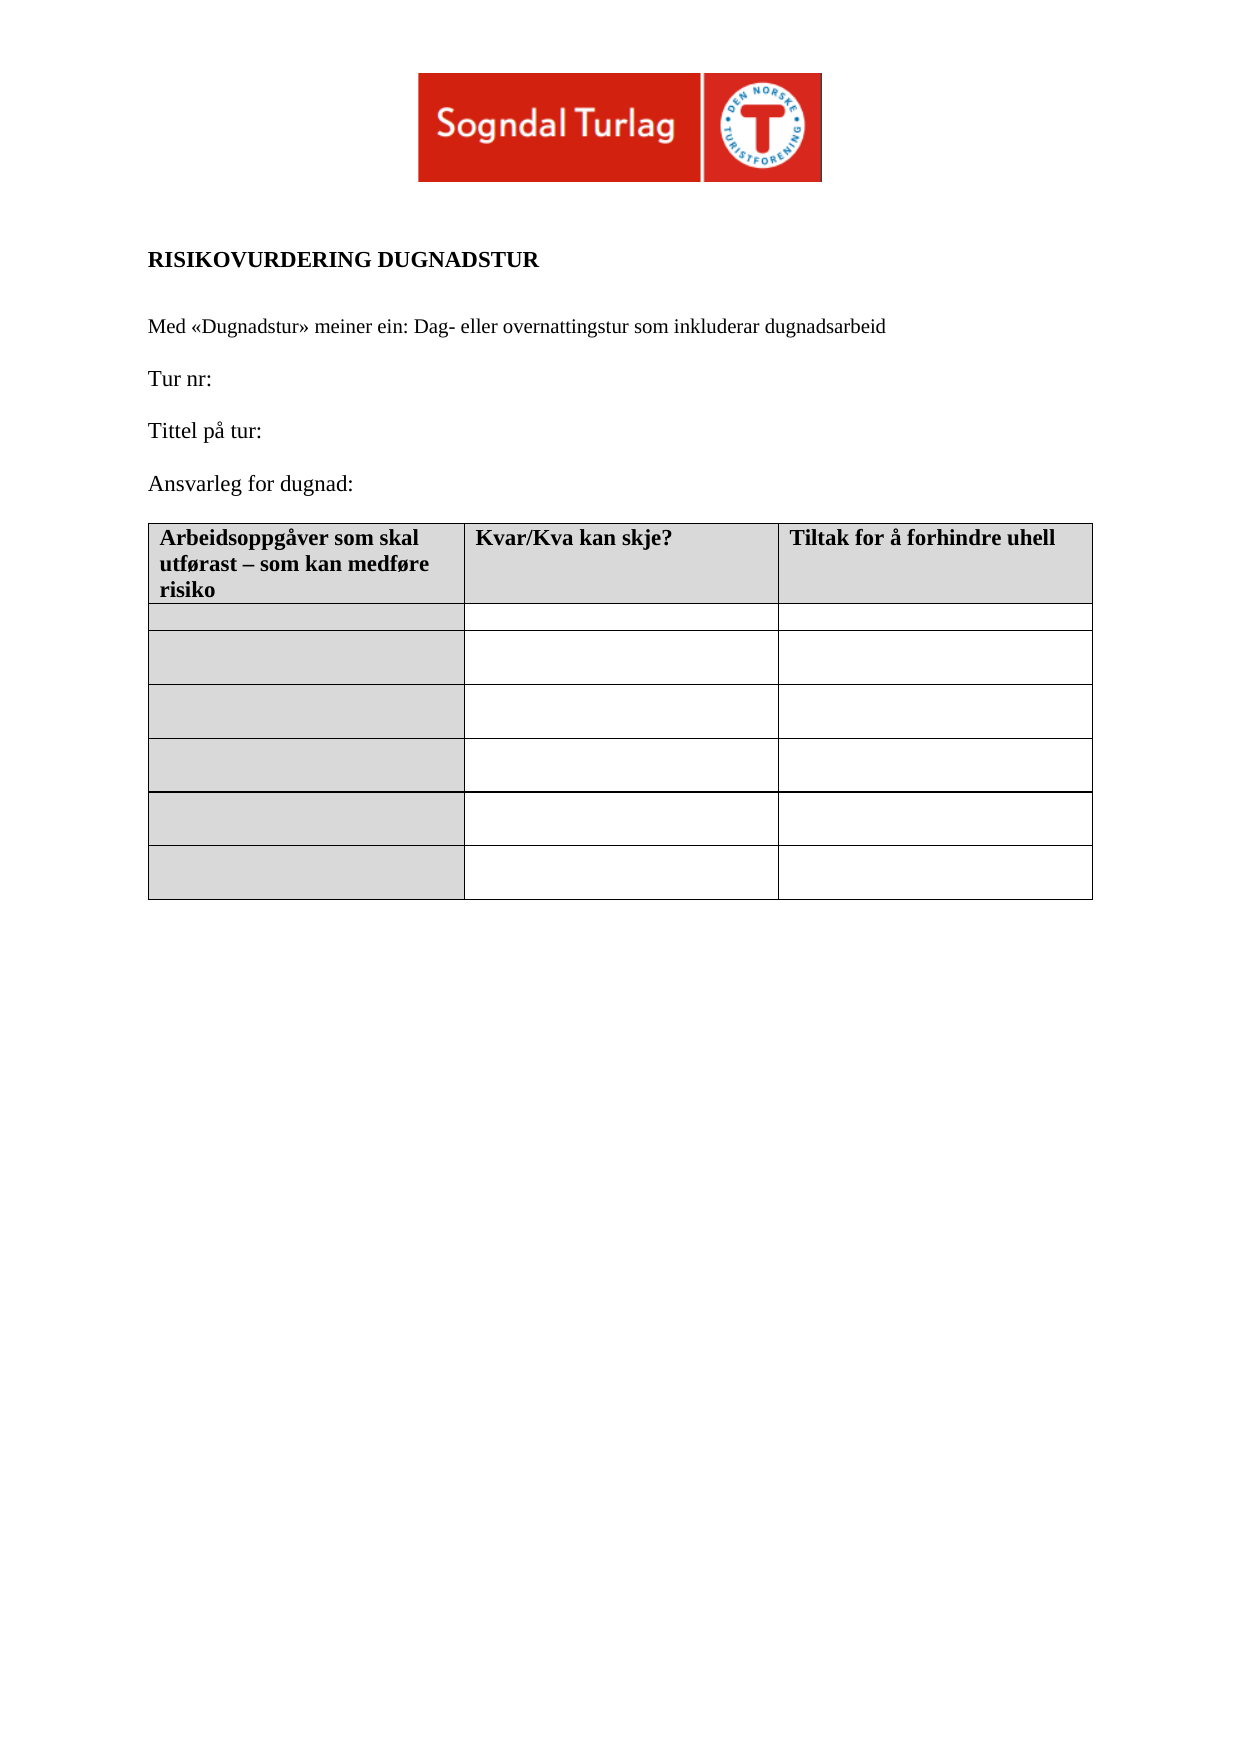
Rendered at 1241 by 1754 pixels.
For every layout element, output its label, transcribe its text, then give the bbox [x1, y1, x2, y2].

table_cell [149, 793, 464, 845]
table_cell [465, 685, 778, 738]
table_cell [779, 685, 1092, 738]
table_cell [465, 604, 778, 630]
table_cell [149, 685, 464, 738]
table_cell [779, 739, 1092, 791]
table_cell [779, 793, 1092, 845]
table_cell [149, 739, 464, 791]
table_cell [779, 631, 1092, 684]
table_cell [465, 846, 778, 899]
table_cell [465, 631, 778, 684]
table_header Arbeidsoppgåver som skal utførast – som kan medføre risiko [149, 524, 464, 603]
table_cell [149, 846, 464, 899]
text Tur nr: [148, 364, 1093, 391]
table_cell [465, 739, 778, 791]
text risikovurdering dugnadstur [148, 237, 1093, 272]
table_cell [149, 631, 464, 684]
picture [418, 73, 822, 182]
text Med «Dugnadstur» meiner ein: Dag- eller overnattingstur som inkluderar dugnadsarbeid [148, 314, 1093, 338]
table_cell [149, 604, 464, 630]
table_cell [779, 846, 1092, 899]
text Ansvarleg for dugnad: [148, 470, 1093, 496]
table_cell [779, 604, 1092, 630]
table_cell [465, 793, 778, 845]
text Tittel på tur: [148, 417, 1093, 444]
table_header Kvar/Kva kan skje? [465, 524, 778, 603]
table_header Tiltak for å forhindre uhell [779, 524, 1092, 603]
